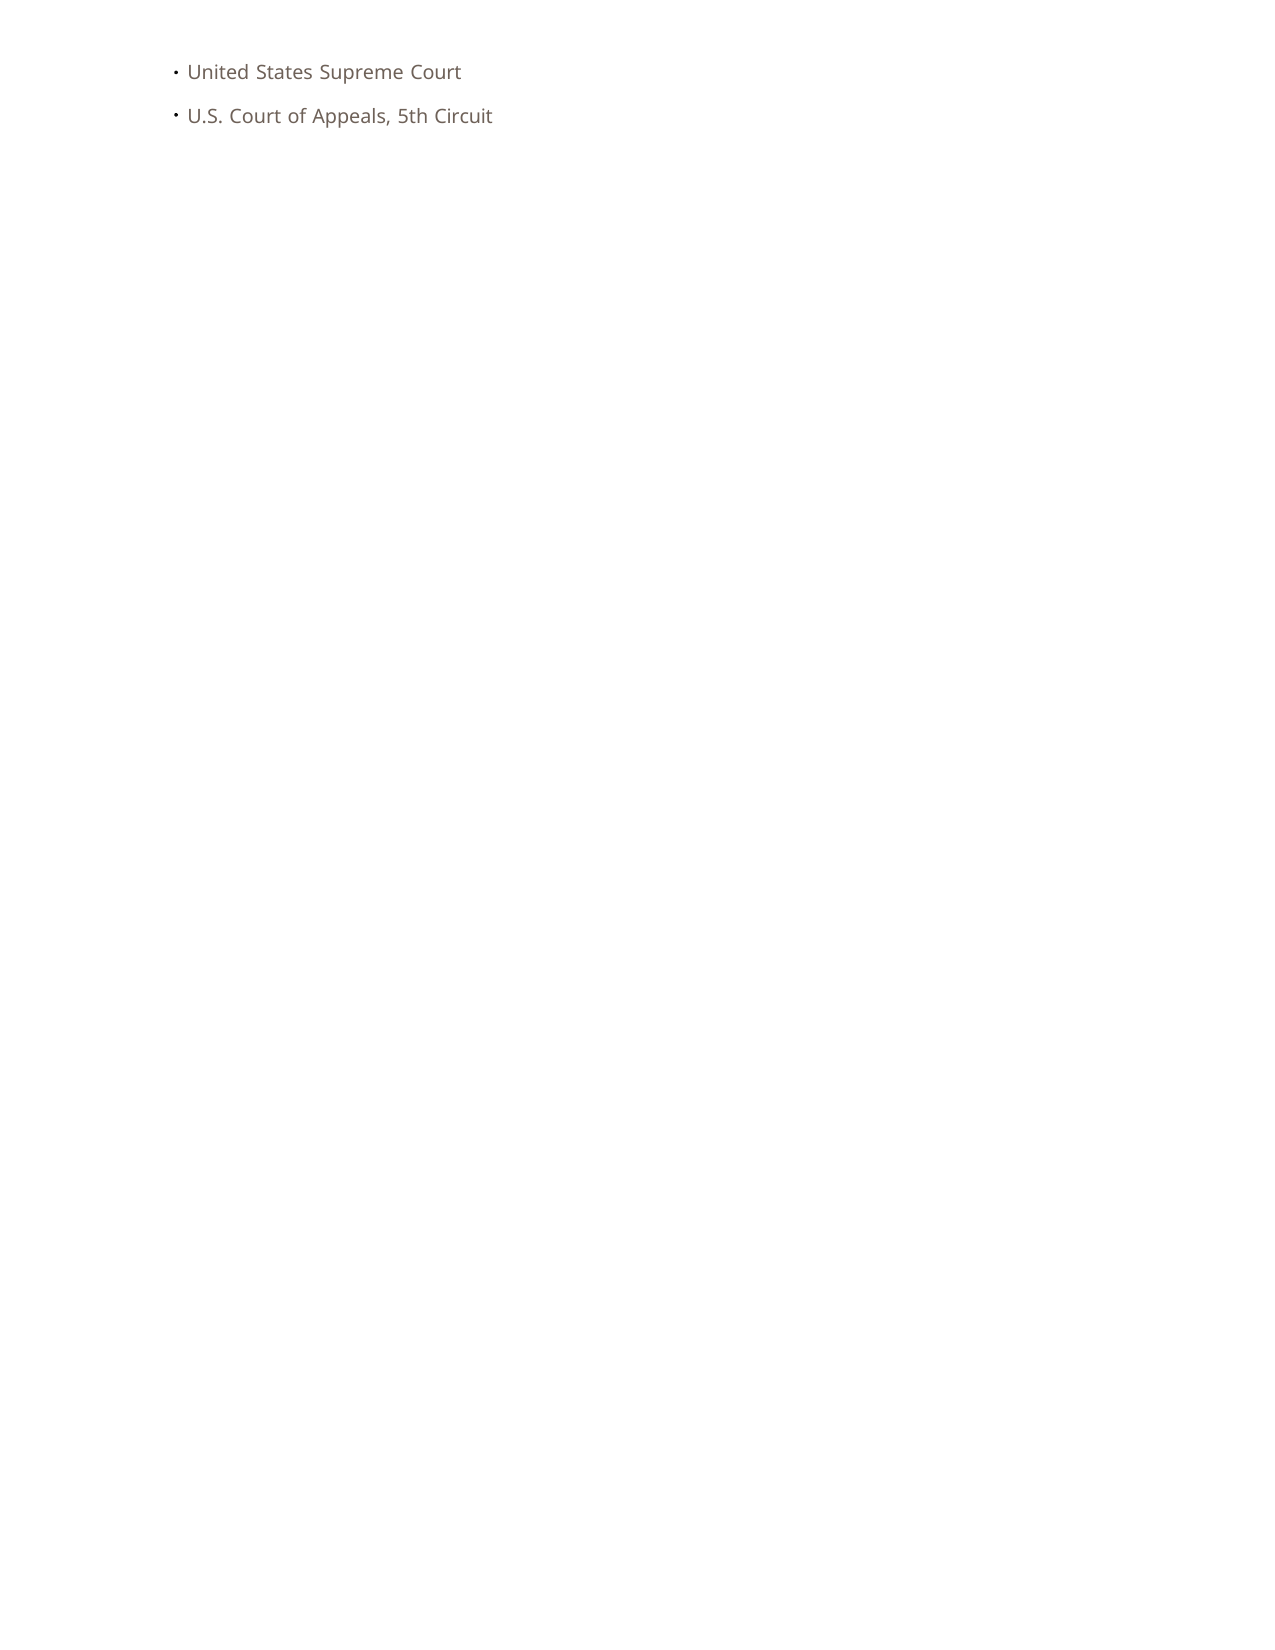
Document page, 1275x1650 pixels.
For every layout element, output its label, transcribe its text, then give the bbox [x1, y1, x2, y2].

text U.S. Court of Appeals, 5th Circuit [187, 103, 1162, 129]
text United States Supreme Court [187, 60, 1162, 84]
